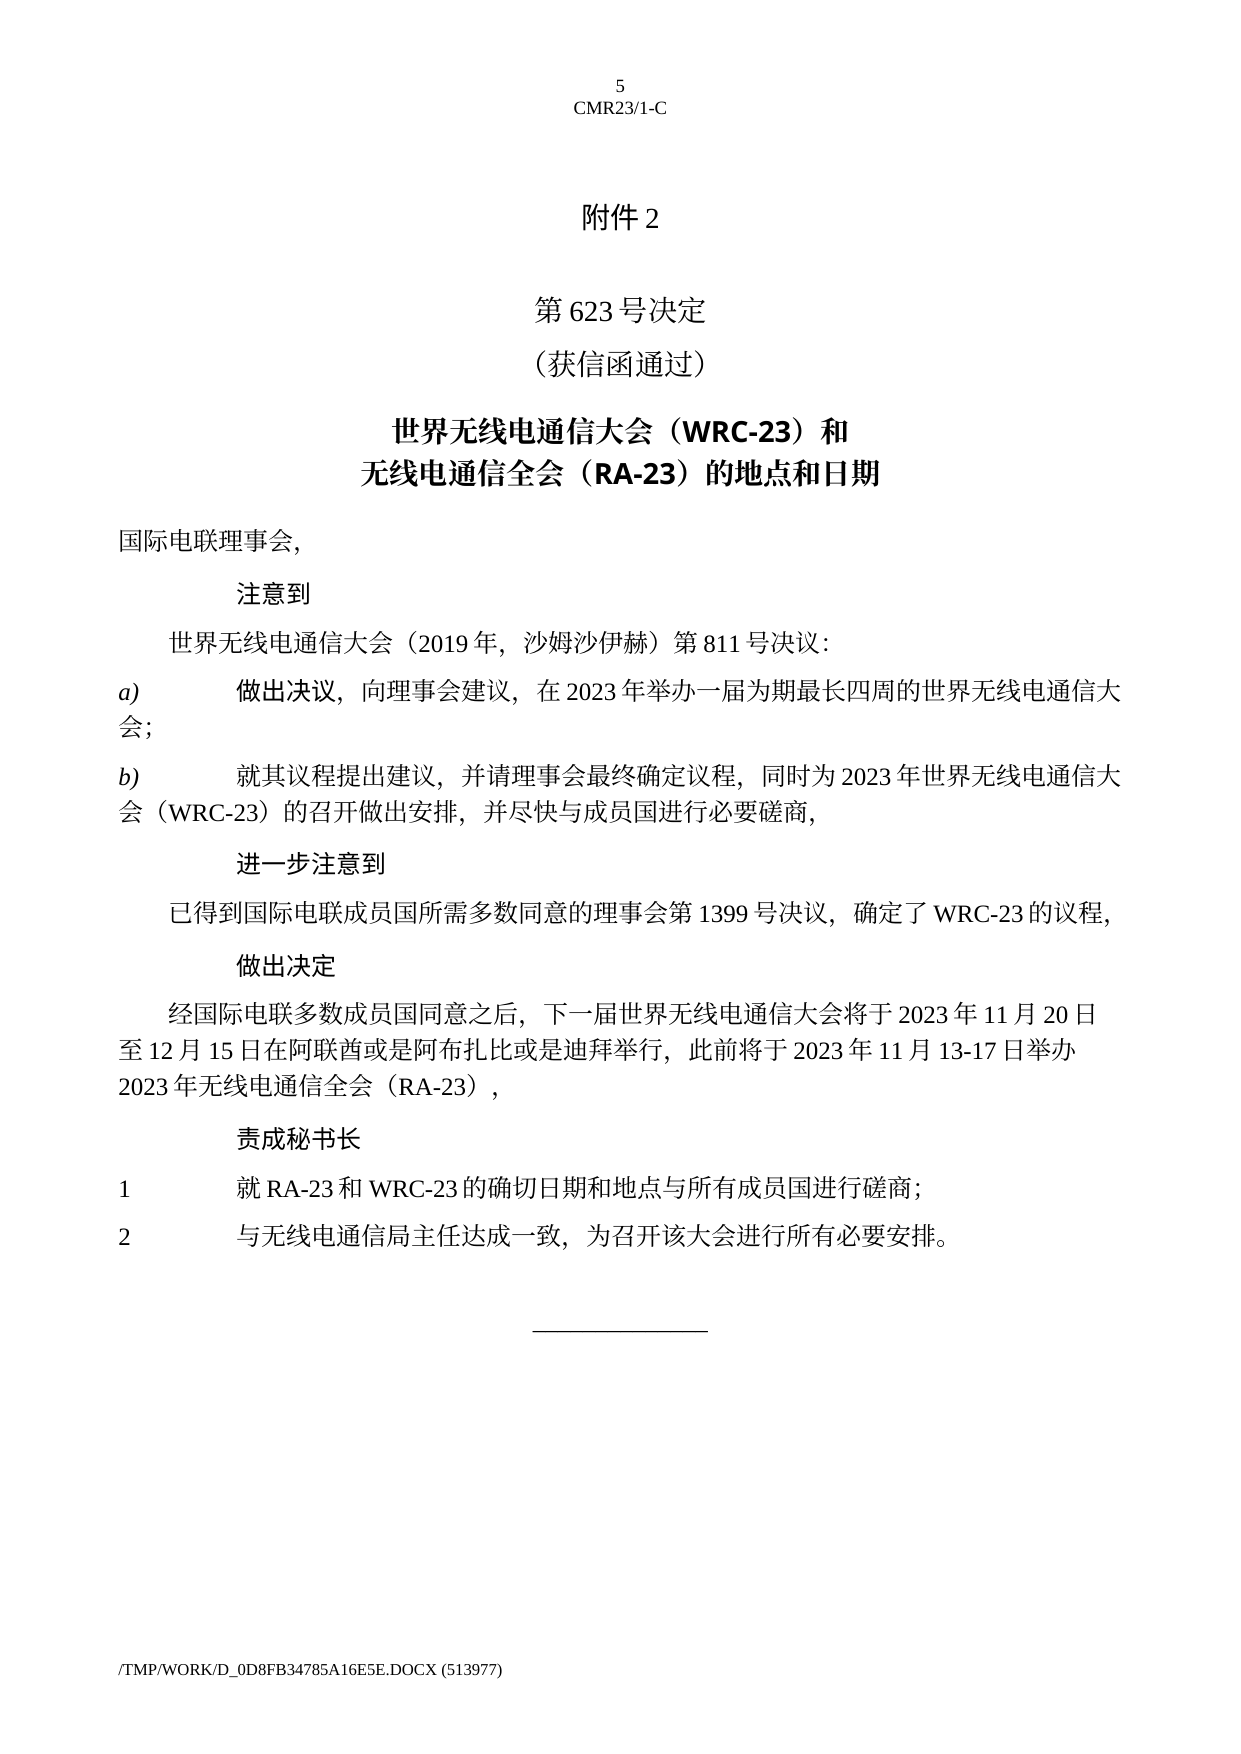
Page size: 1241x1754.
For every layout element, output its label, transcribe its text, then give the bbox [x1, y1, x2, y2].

text 第623号决定 [118, 287, 1122, 329]
title 世界无线电通信大会（WRC-23）和 无线电通信全会（RA-23）的地点和日期 [118, 409, 1122, 493]
text 责成秘书长 [236, 1119, 1122, 1156]
text 做出决定 [236, 946, 1122, 983]
text 世界无线电通信大会（2019年，沙姆沙伊赫）第811号决议： [118, 623, 1122, 659]
text 已得到国际电联成员国所需多数同意的理事会第1399号决议，确定了WRC-23的议程， [118, 894, 1122, 930]
text 附件2 [118, 198, 1122, 237]
text 1 就RA-23和WRC-23的确切日期和地点与所有成员国进行磋商； [118, 1168, 1122, 1204]
text 经国际电联多数成员国同意之后，下一届世界无线电通信大会将于2023年11月20日至12月15日在阿联酋或是阿布扎比或是迪拜举行，此前将于2023年11月13-17日举办2023年无线电通信全会（RA-23）， [118, 995, 1122, 1103]
text b) 就其议程提出建议，并请理事会最终确定议程，同时为2023年世界无线电通信大会（WRC-23）的召开做出安排，并尽快与成员国进行必要磋商， [118, 756, 1122, 828]
text 2 与无线电通信局主任达成一致，为召开该大会进行所有必要安排。 [118, 1217, 1122, 1253]
title 国际电联理事会， [118, 522, 1122, 558]
text ______________ [118, 1306, 1122, 1335]
text 注意到 [236, 574, 1122, 611]
text a) 做出决议，向理事会建议，在2023年举办一届为期最长四周的世界无线电通信大会； [118, 672, 1122, 744]
text 进一步注意到 [236, 845, 1122, 881]
text （获信函通过） [118, 342, 1122, 384]
